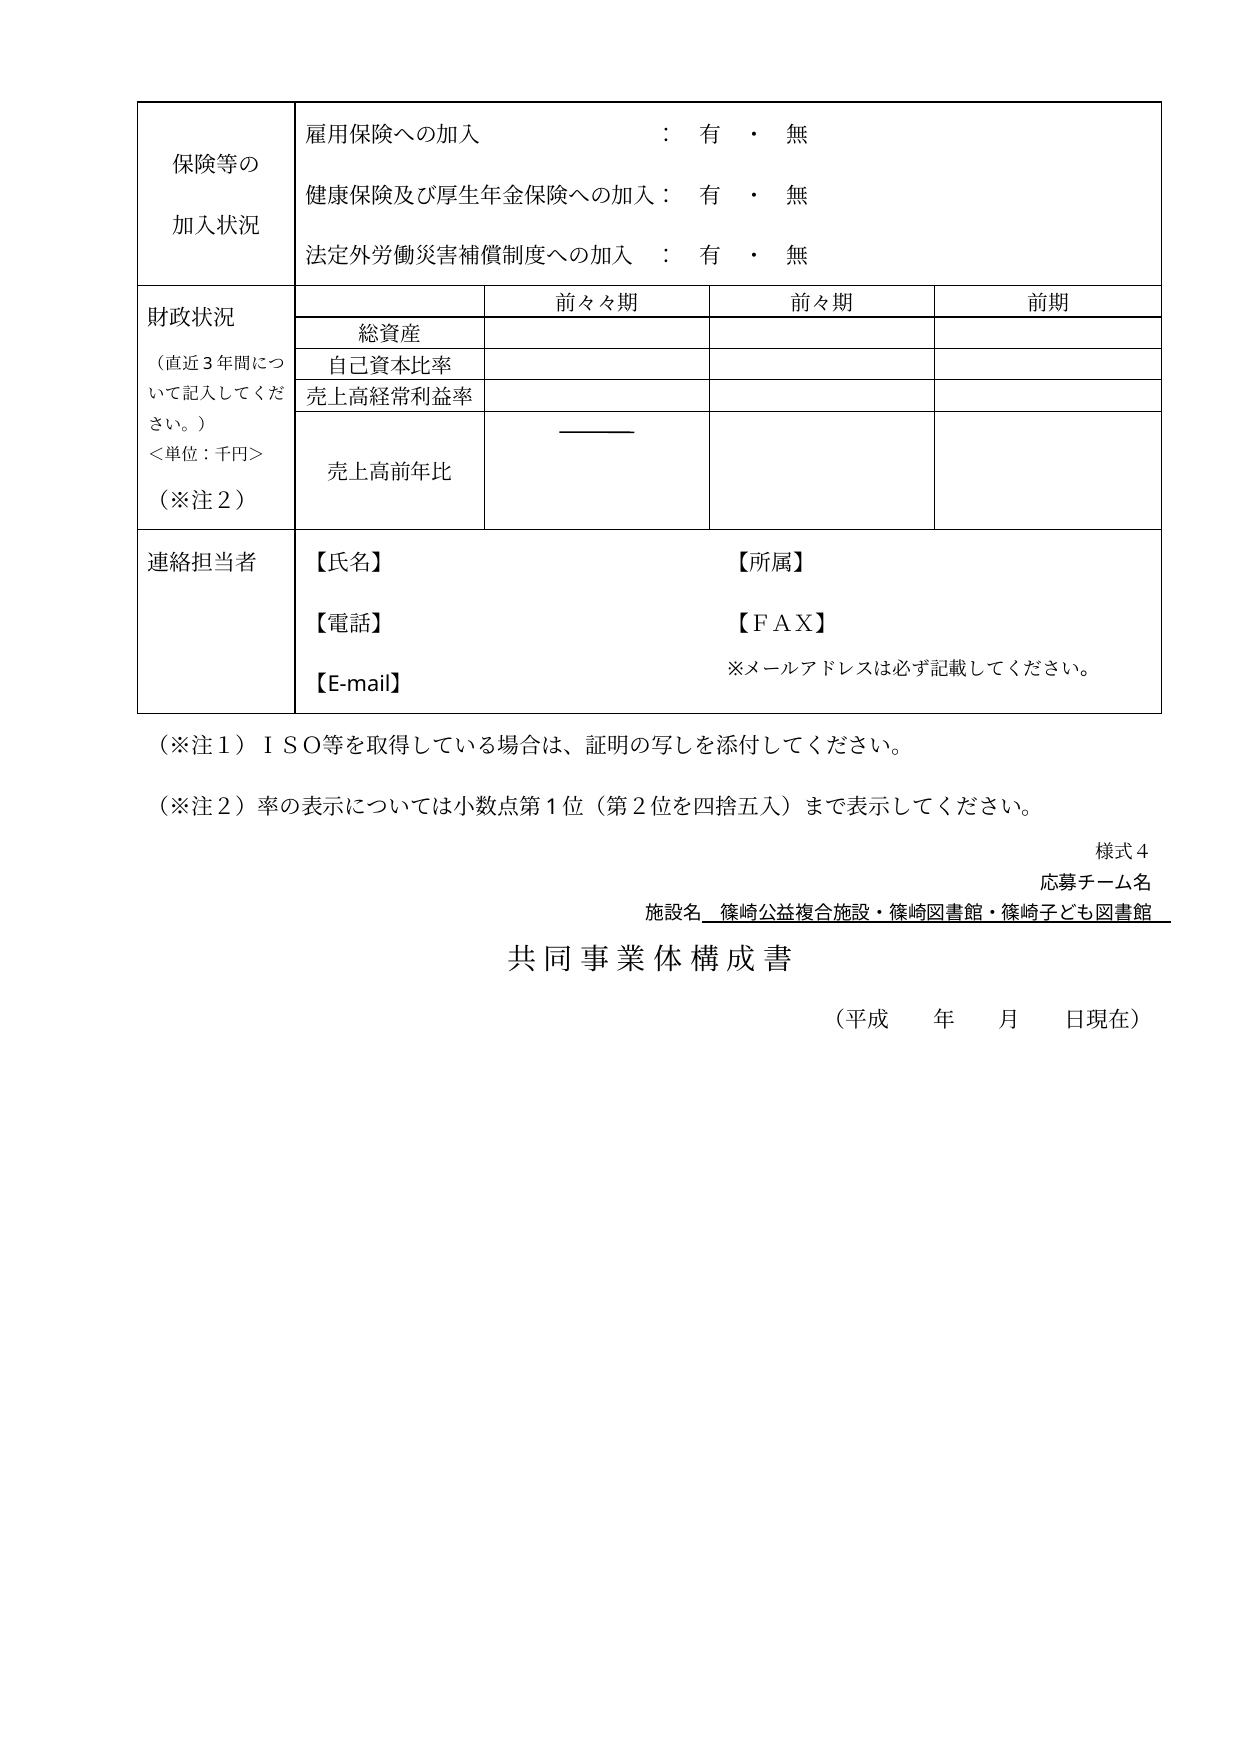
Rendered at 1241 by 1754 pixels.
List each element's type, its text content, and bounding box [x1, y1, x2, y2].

table_cell [710, 412, 934, 529]
text 応募チーム名 [148, 866, 1152, 896]
table_cell [485, 412, 709, 529]
table_cell [935, 380, 1161, 411]
table_cell 【氏名】 【電話】 【E-mail】 [296, 530, 717, 713]
table_cell [935, 318, 1161, 348]
table_cell [710, 380, 934, 411]
table_cell [485, 349, 709, 379]
text （※注２）率の表示については小数点第1位（第２位を四捨五入）まで表示してください。 [148, 775, 1152, 836]
table_cell [710, 318, 934, 348]
text 共 同 事 業 体 構 成 書 [148, 927, 1152, 988]
table_cell 財政状況 （直近3年間について記入してください。） ＜単位：千円＞ （※注２） [138, 286, 294, 529]
text （※注１）ＩＳＯ等を取得している場合は、証明の写しを添付してください。 [148, 714, 1152, 775]
text 施設名 篠崎公益複合施設・篠崎図書館・篠崎子ども図書館 [148, 896, 1152, 927]
table_cell 前期 [935, 286, 1161, 316]
table_cell 売上高前年比 [296, 412, 484, 529]
table_cell 連絡担当者 [138, 530, 294, 713]
text 様式４ [148, 836, 1152, 866]
table_cell 保険等の 加入状況 [138, 103, 294, 285]
table_cell 雇用保険への加入 ： 有 ・ 無 健康保険及び厚生年金保険への加入： 有 ・ 無 法定外労働災害補償制度への加入 ： 有 ・ 無 [296, 103, 1161, 285]
table_cell [485, 318, 709, 348]
table_cell 前々々期 [485, 286, 709, 316]
text （平成 年 月 日現在） [148, 988, 1152, 1048]
table_cell 前々期 [710, 286, 934, 316]
table_cell 総資産 [296, 318, 484, 348]
table_cell 自己資本比率 [296, 349, 484, 379]
table_cell [935, 412, 1161, 529]
table_cell [935, 349, 1161, 379]
table_cell [485, 380, 709, 411]
table_cell [296, 286, 484, 316]
table_cell [710, 349, 934, 379]
table_cell 売上高経常利益率 [296, 380, 484, 411]
table_cell 【所属】 【ＦＡＸ】 ※メールアドレスは必ず記載してください。 [717, 530, 1161, 713]
